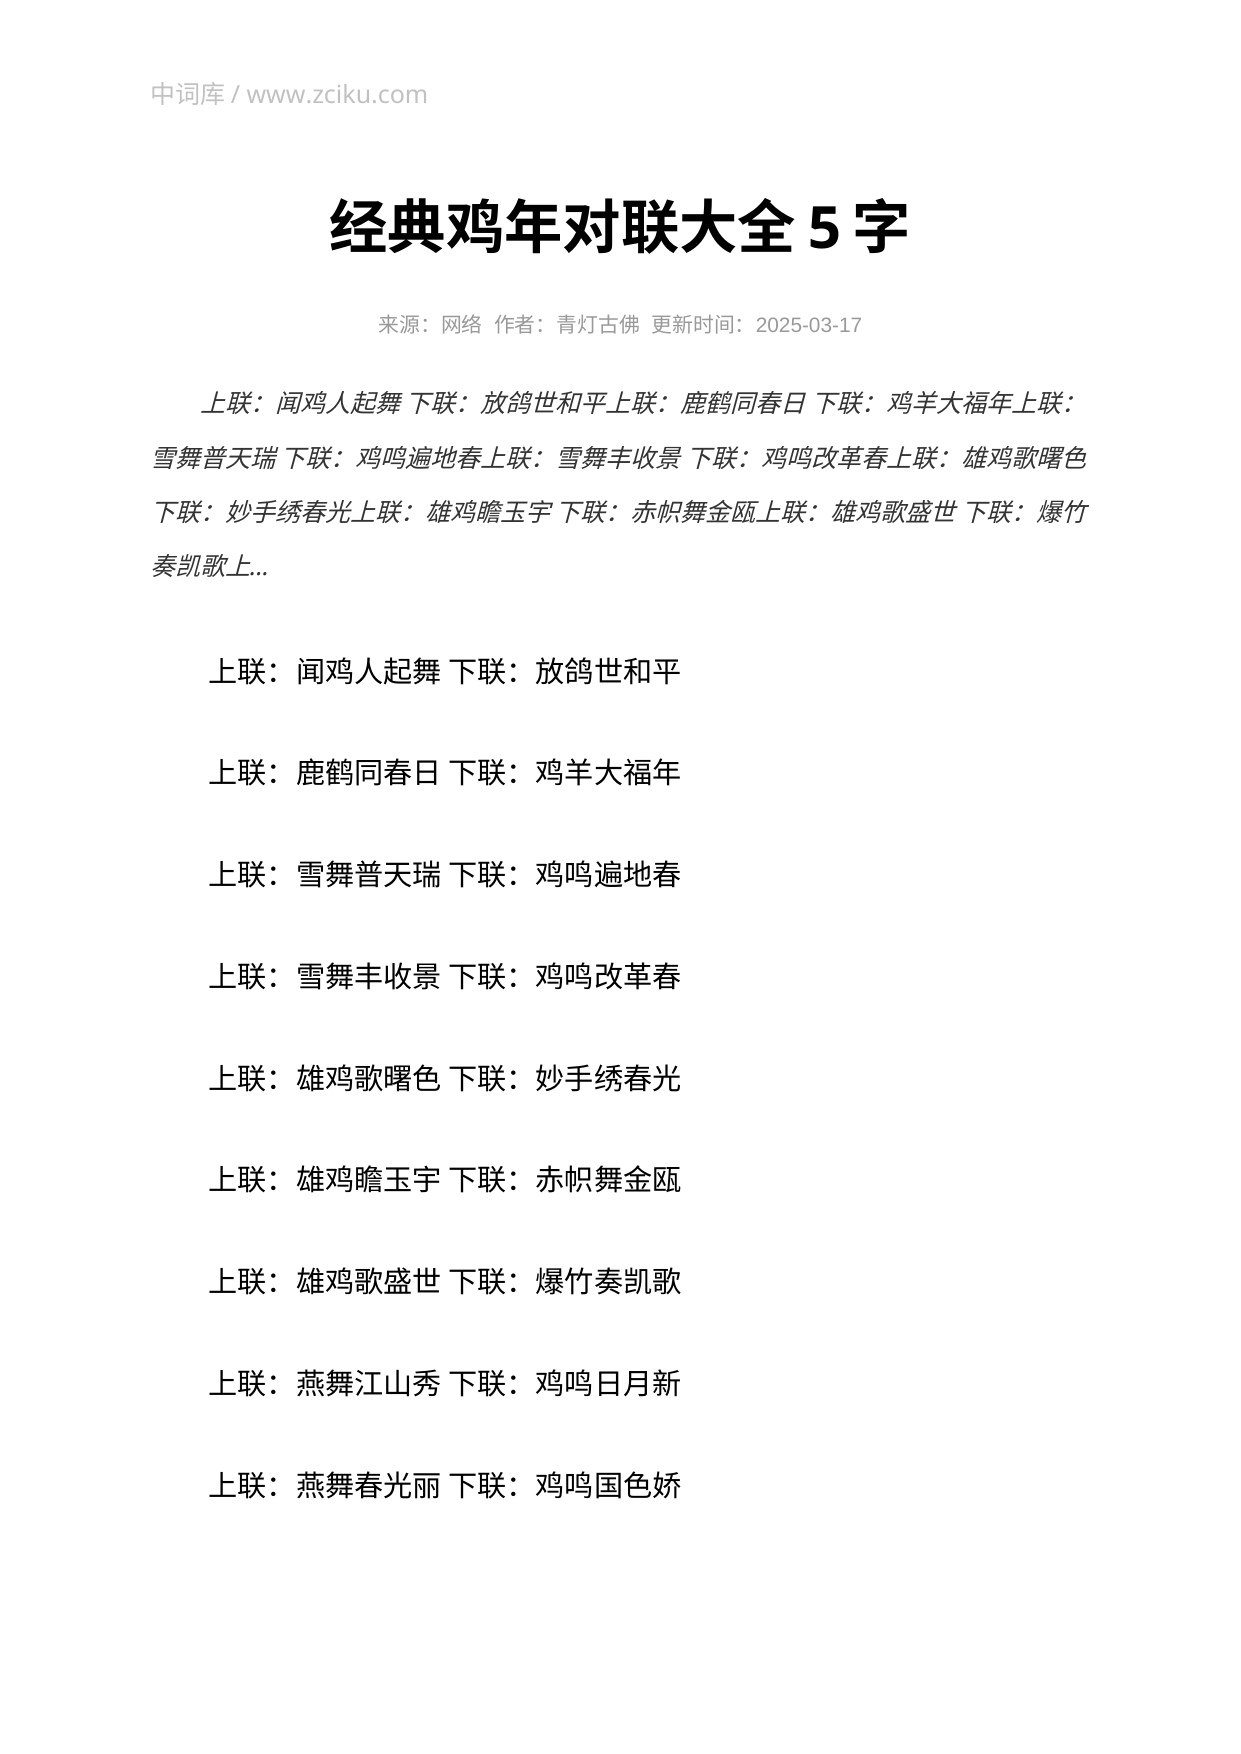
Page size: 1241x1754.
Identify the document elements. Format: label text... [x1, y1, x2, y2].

text 上联：燕舞江山秀 下联：鸡鸣日月新 [150, 1361, 1090, 1403]
text 上联：雄鸡歌盛世 下联：爆竹奏凯歌 [150, 1259, 1090, 1301]
text 上联：雄鸡瞻玉宇 下联：赤帜舞金瓯 [150, 1157, 1090, 1199]
text 上联：闻鸡人起舞 下联：放鸽世和平上联：鹿鹤同春日 下联：鸡羊大福年上联：雪舞普天瑞 下联：鸡鸣遍地春上联：雪舞丰收景 下联：鸡鸣改革春上联：雄鸡歌曙色 下联：妙手绣春光上联：雄鸡瞻玉宇 下联：赤帜舞金瓯上联：雄鸡歌盛世 下联：爆竹奏凯歌上... [150, 384, 1090, 583]
text 上联：鹿鹤同春日 下联：鸡羊大福年 [150, 750, 1090, 792]
subtitle 经典鸡年对联大全5字 [150, 181, 1090, 266]
text 上联：雪舞丰收景 下联：鸡鸣改革春 [150, 953, 1090, 996]
text 上联：燕舞春光丽 下联：鸡鸣国色娇 [150, 1462, 1090, 1504]
text 上联：雄鸡歌曙色 下联：妙手绣春光 [150, 1055, 1090, 1097]
text 来源：网络 作者：青灯古佛 更新时间：2025-03-17 [150, 313, 1090, 337]
text 上联：闻鸡人起舞 下联：放鸽世和平 [150, 648, 1090, 690]
text 上联：雪舞普天瑞 下联：鸡鸣遍地春 [150, 852, 1090, 894]
